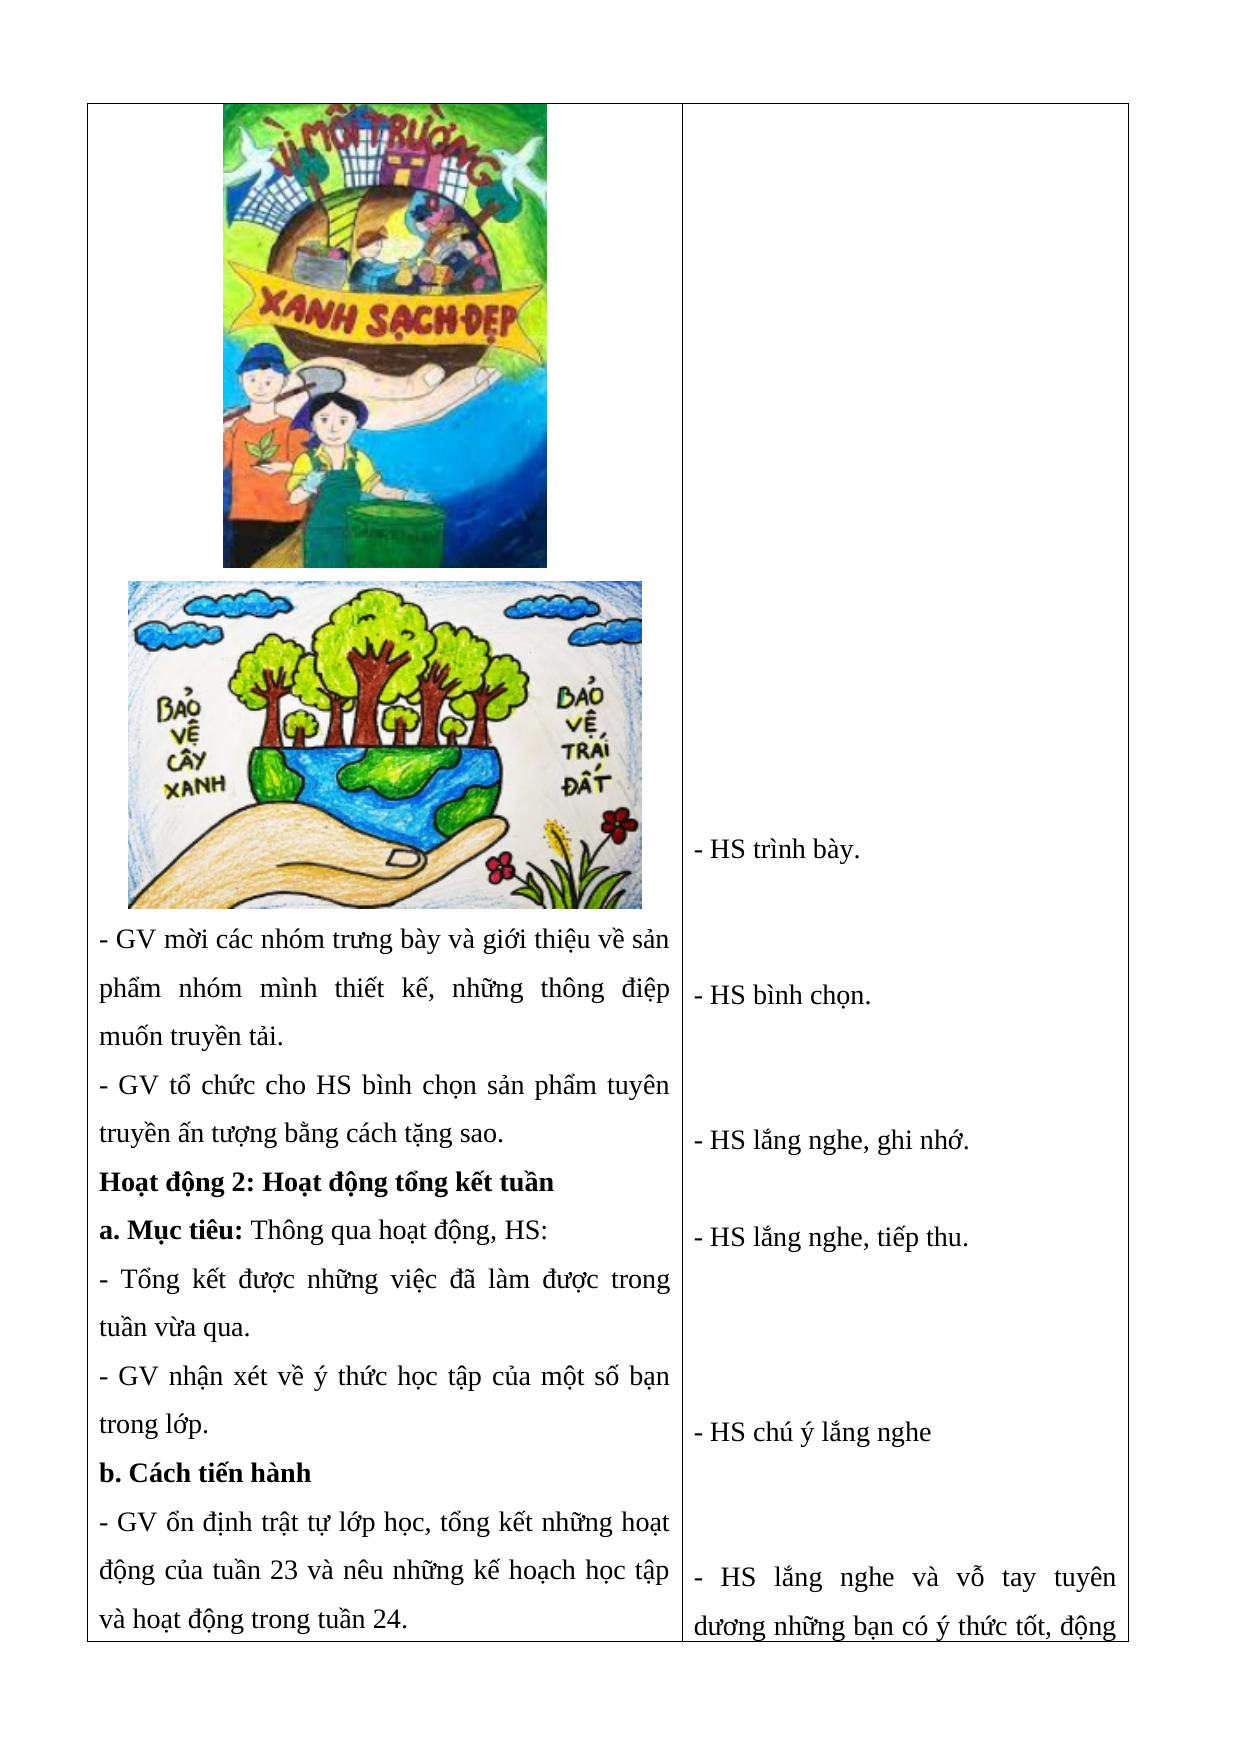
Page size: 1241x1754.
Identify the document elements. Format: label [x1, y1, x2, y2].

table_cell [683, 104, 1128, 1641]
picture [128, 581, 642, 909]
picture [223, 104, 547, 568]
table_cell [88, 104, 682, 1641]
